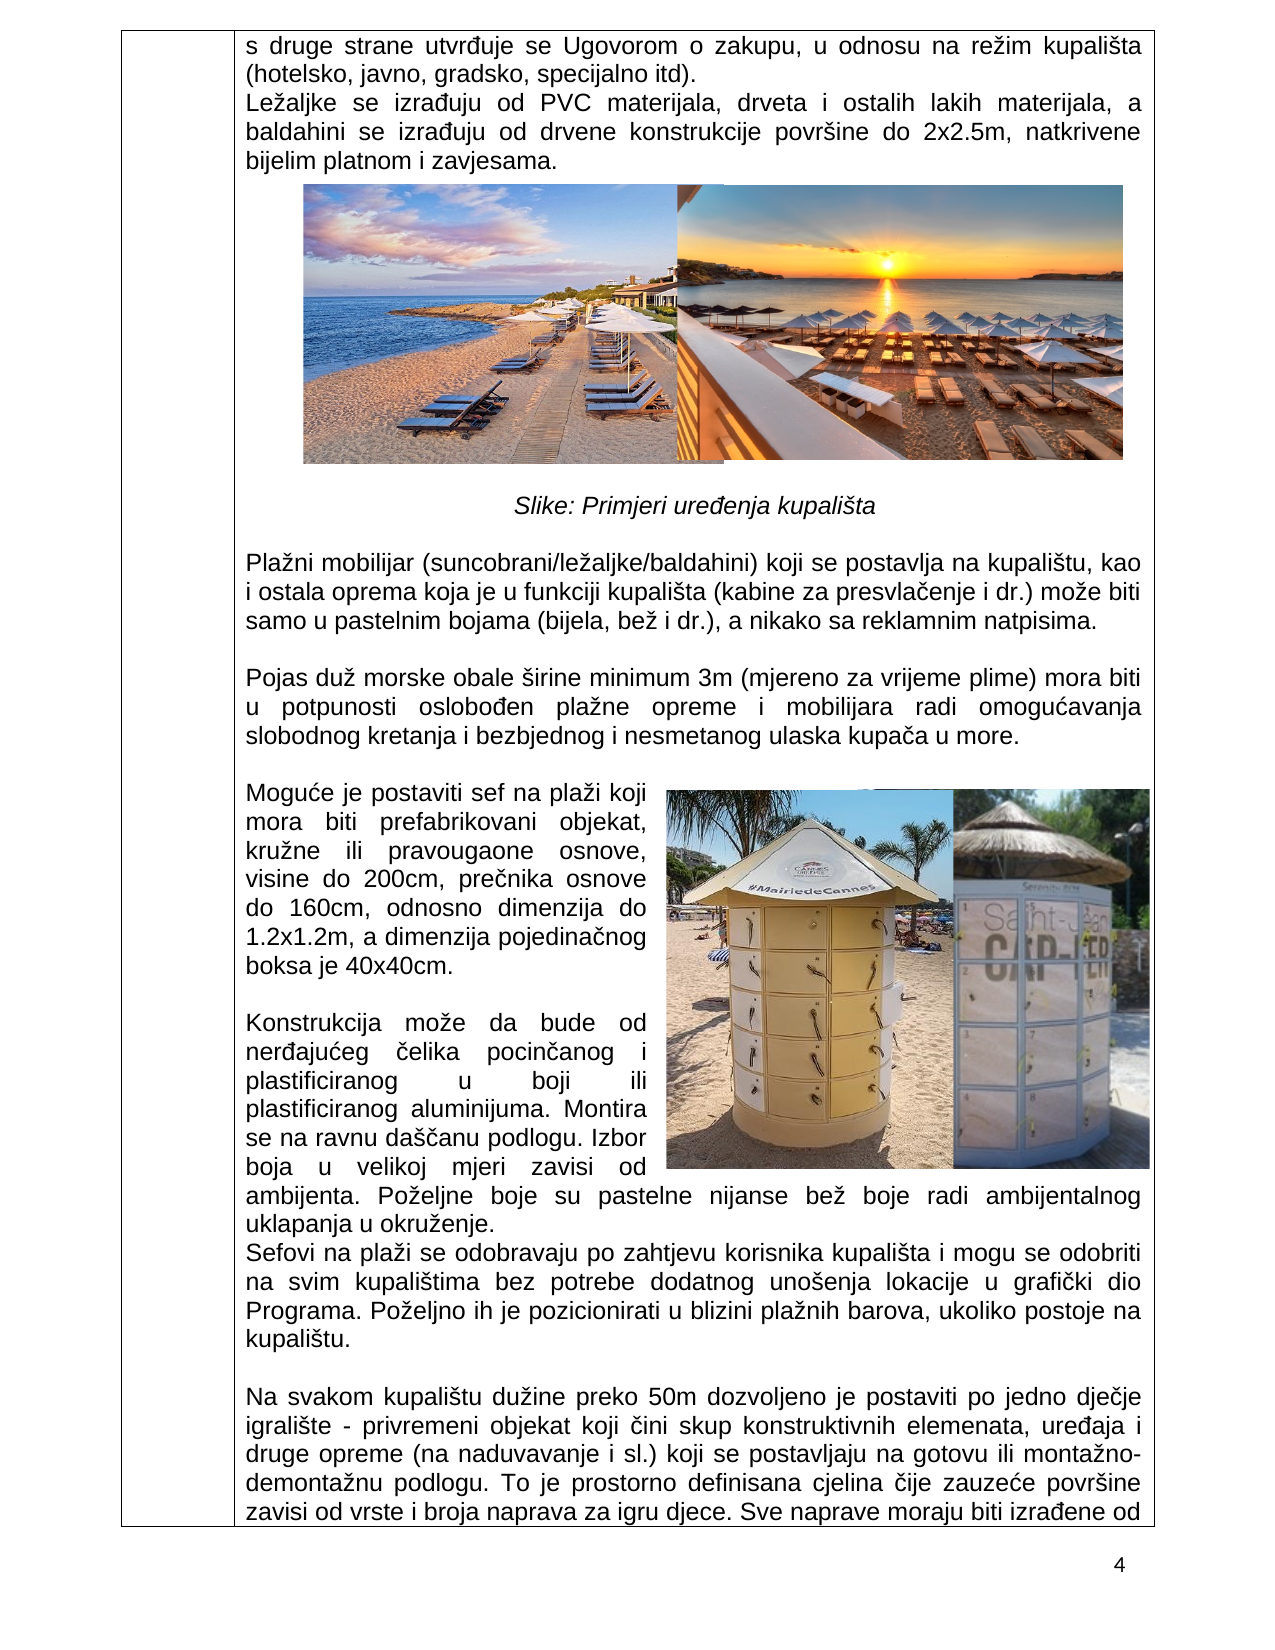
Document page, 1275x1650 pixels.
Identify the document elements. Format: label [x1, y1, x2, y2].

picture [303, 184, 1123, 464]
table_cell [122, 31, 234, 1526]
picture [666, 789, 1150, 1169]
table_cell [235, 31, 1154, 1526]
